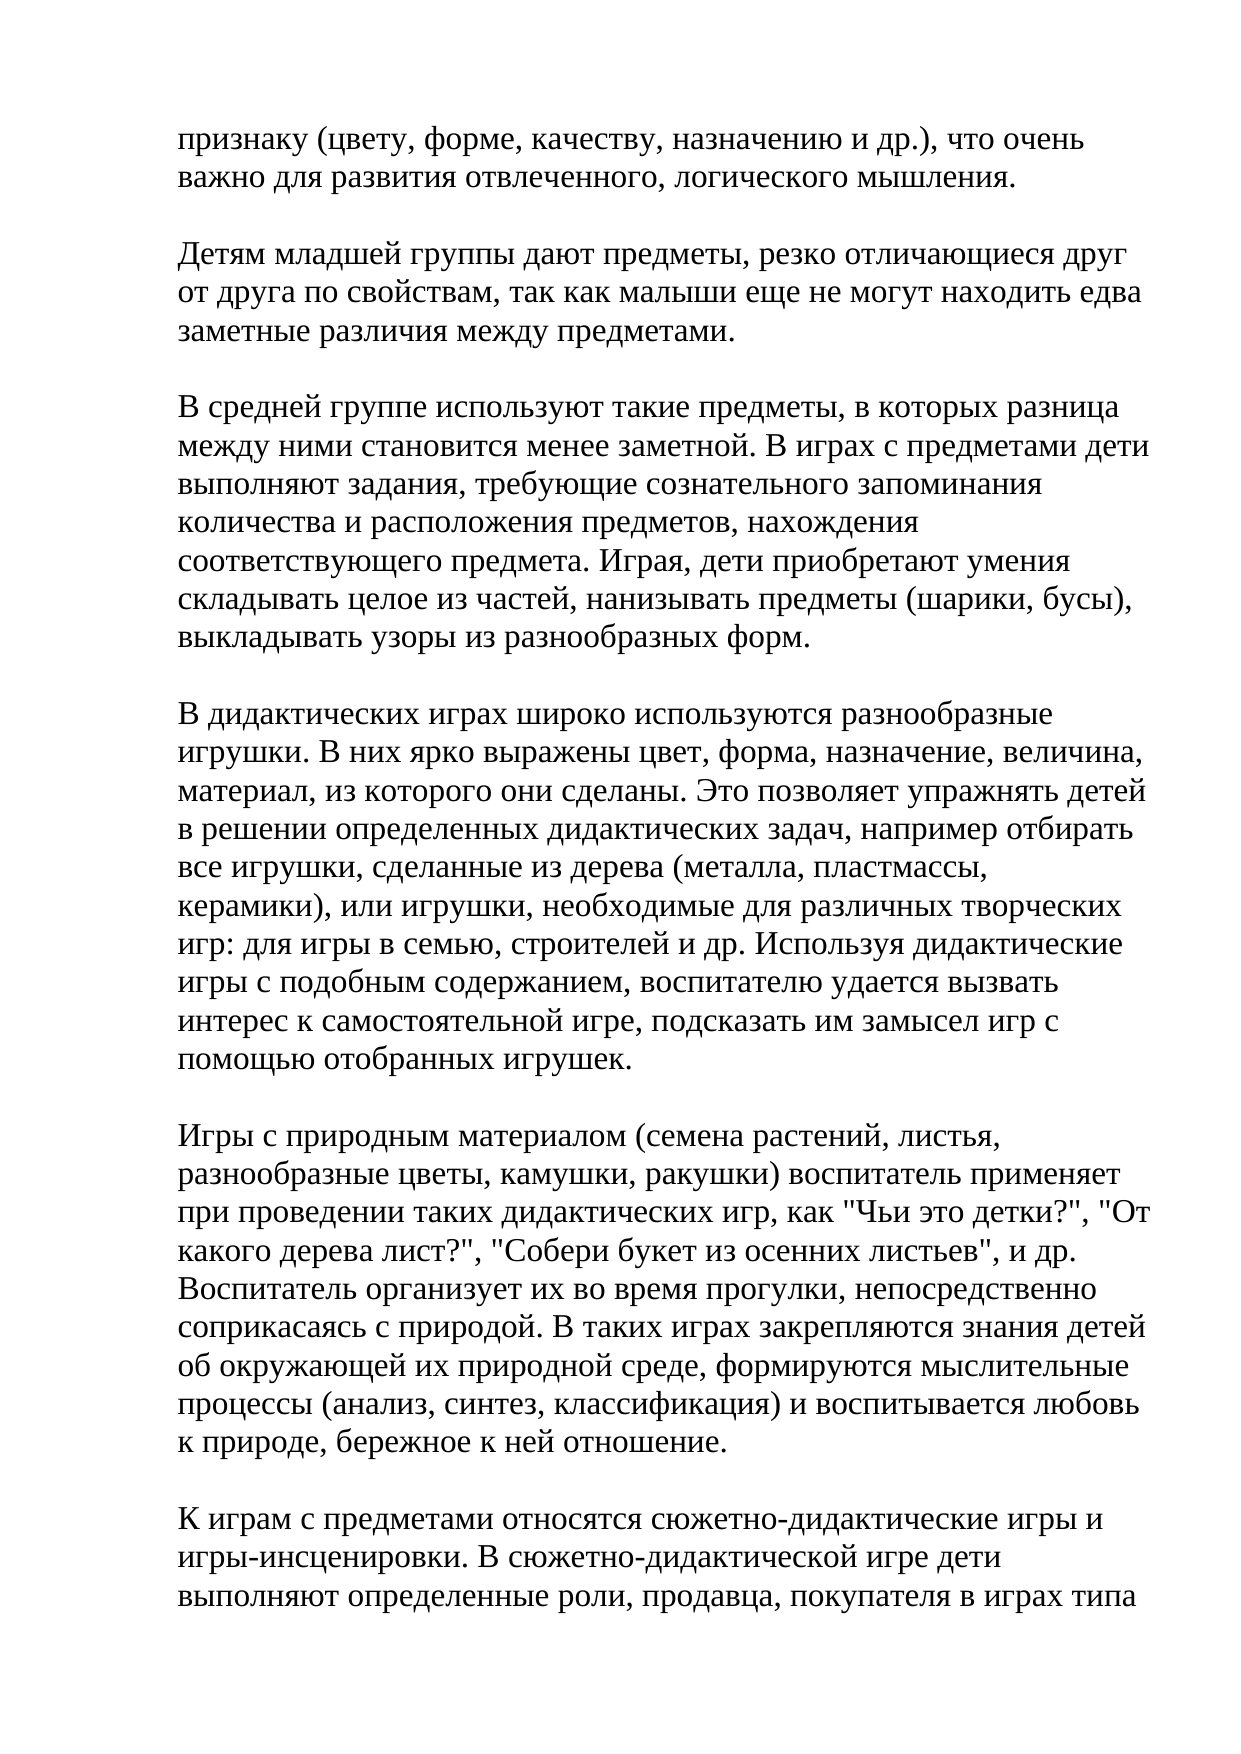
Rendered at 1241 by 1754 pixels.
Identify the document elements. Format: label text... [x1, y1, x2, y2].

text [177, 118, 1152, 195]
text В средней группе используют такие предметы, в которых разница между ними становится менее заметной. В играх с предметами дети выполняют задания, требующие сознательного запоминания количества и расположения предметов, нахождения соответствующего предмета. Играя, дети приобретают умения складывать целое из частей, нанизывать предметы (шарики, бусы), выкладывать узоры из разнообразных форм. [177, 386, 1152, 655]
text Детям младшей группы дают предметы, резко отличающиеся друг от друга по свойствам, так как малыши еще не могут находить едва заметные различия между предметами. [177, 233, 1152, 348]
text Игры с природным материалом (семена растений, листья, разнообразные цветы, камушки, ракушки) воспитатель применяет при проведении таких дидактических игр, как "Чьи это детки?", "От какого дерева лист?", "Собери букет из осенних листьев", и др. Воспитатель организует их во время прогулки, непосредственно соприкасаясь с природой. В таких играх закрепляются знания детей об окружающей их природной среде, формируются мыслительные процессы (анализ, синтез, классификация) и воспитывается любовь к природе, бережное к ней отношение. [177, 1115, 1152, 1460]
text В дидактических играх широко используются разнообразные игрушки. В них ярко выражены цвет, форма, назначение, величина, материал, из которого они сделаны. Это позволяет упражнять детей в решении определенных дидактических задач, например отбирать все игрушки, сделанные из дерева (металла, пластмассы, керамики), или игрушки, необходимые для различных творческих игр: для игры в семью, строителей и др. Используя дидактические игры с подобным содержанием, воспитателю удается вызвать интерес к самостоятельной игре, подсказать им замысел игр с помощью отобранных игрушек. [177, 693, 1152, 1076]
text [177, 1498, 1152, 1613]
